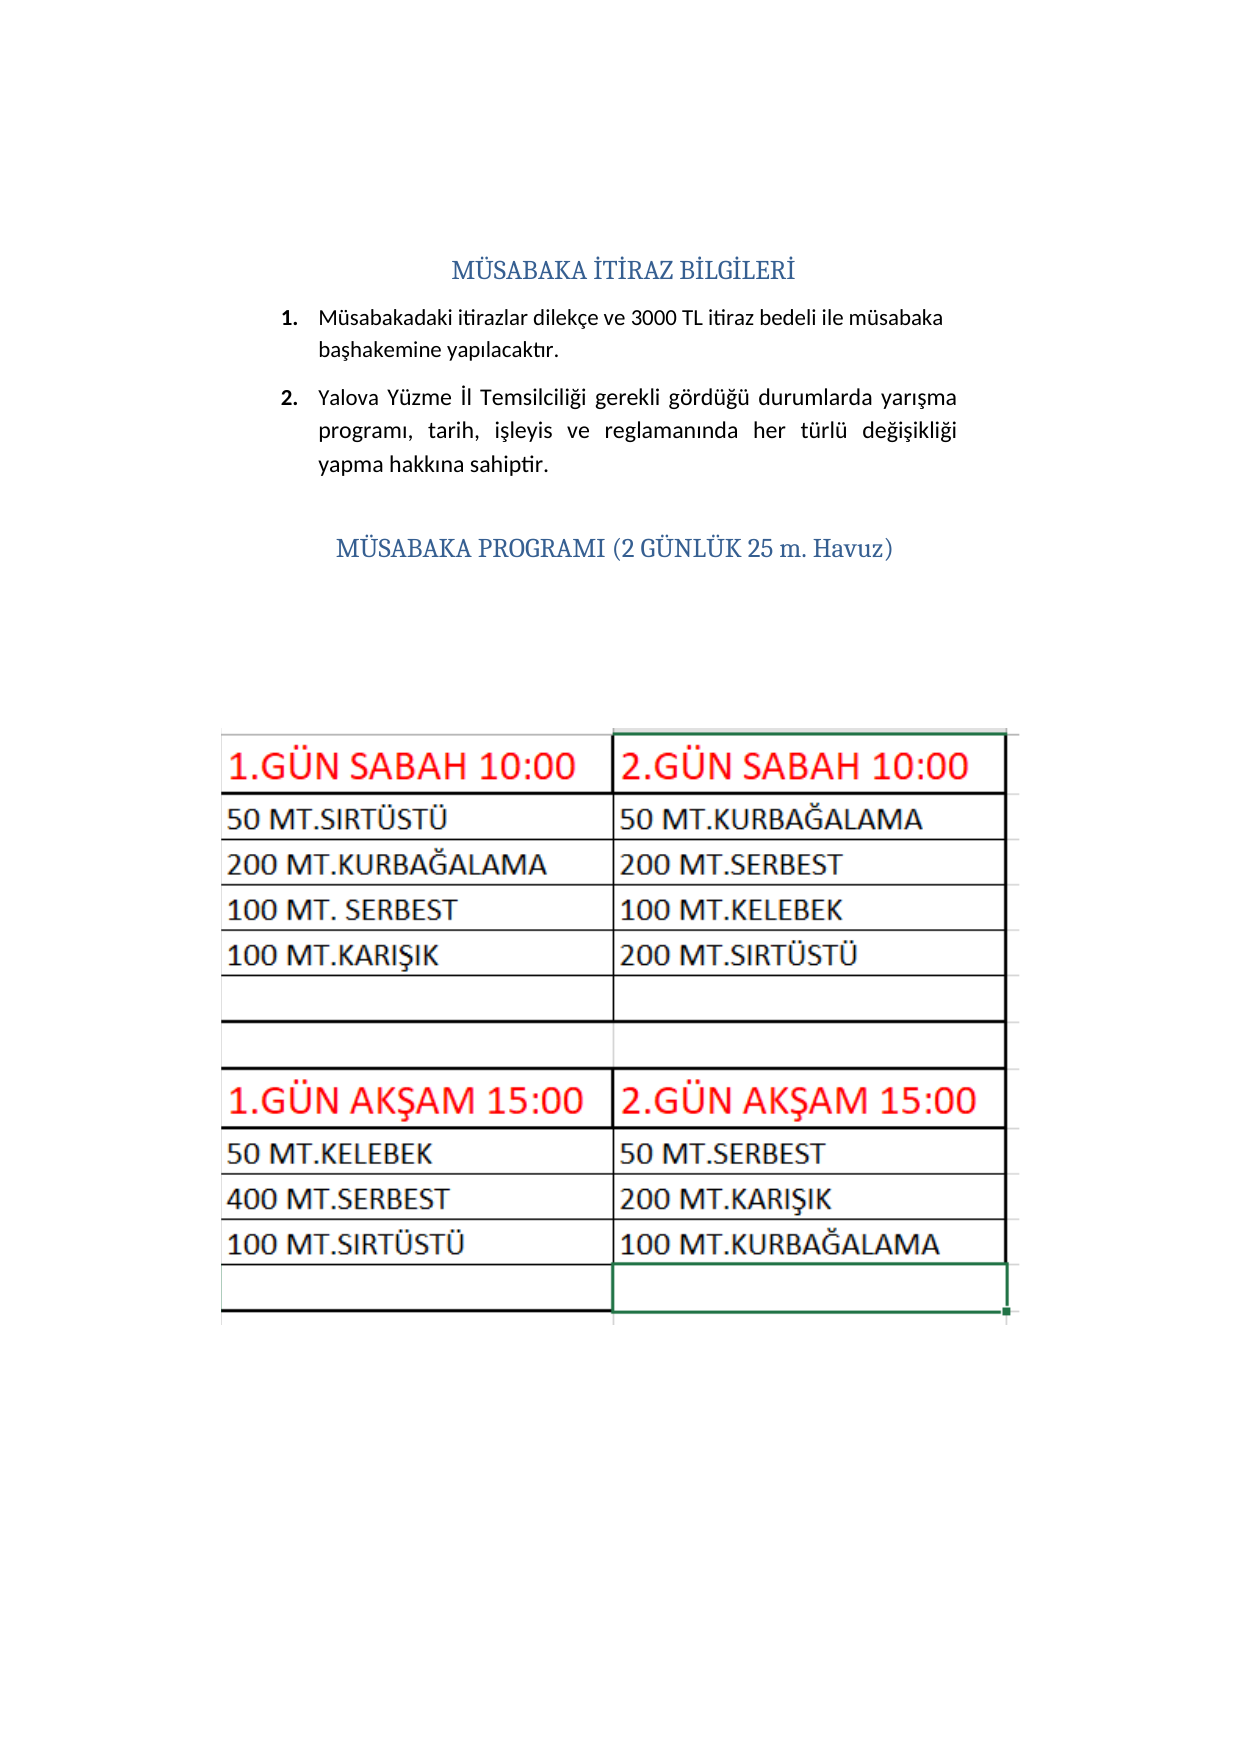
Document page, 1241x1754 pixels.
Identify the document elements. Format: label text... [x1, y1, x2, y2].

list Müsabakadaki itirazlar dilekçe ve 3000 TL itiraz bedeli ile müsabaka başhakemine yapılacaktır. [281, 303, 957, 363]
subtitle MÜSABAKA PROGRAMI (2 GÜNLÜK 25 m. Havuz) [281, 533, 1093, 564]
subtitle MÜSABAKA İTİRAZ BİLGİLERİ [451, 255, 1093, 286]
picture [221, 728, 1020, 1325]
list Yalova Yüzme İl Temsilciliği gerekli gördüğü durumlarda yarışma programı, tarih, işleyis ve reglamanında her türlü değişikliği yapma hakkına sahiptir. [281, 382, 957, 478]
